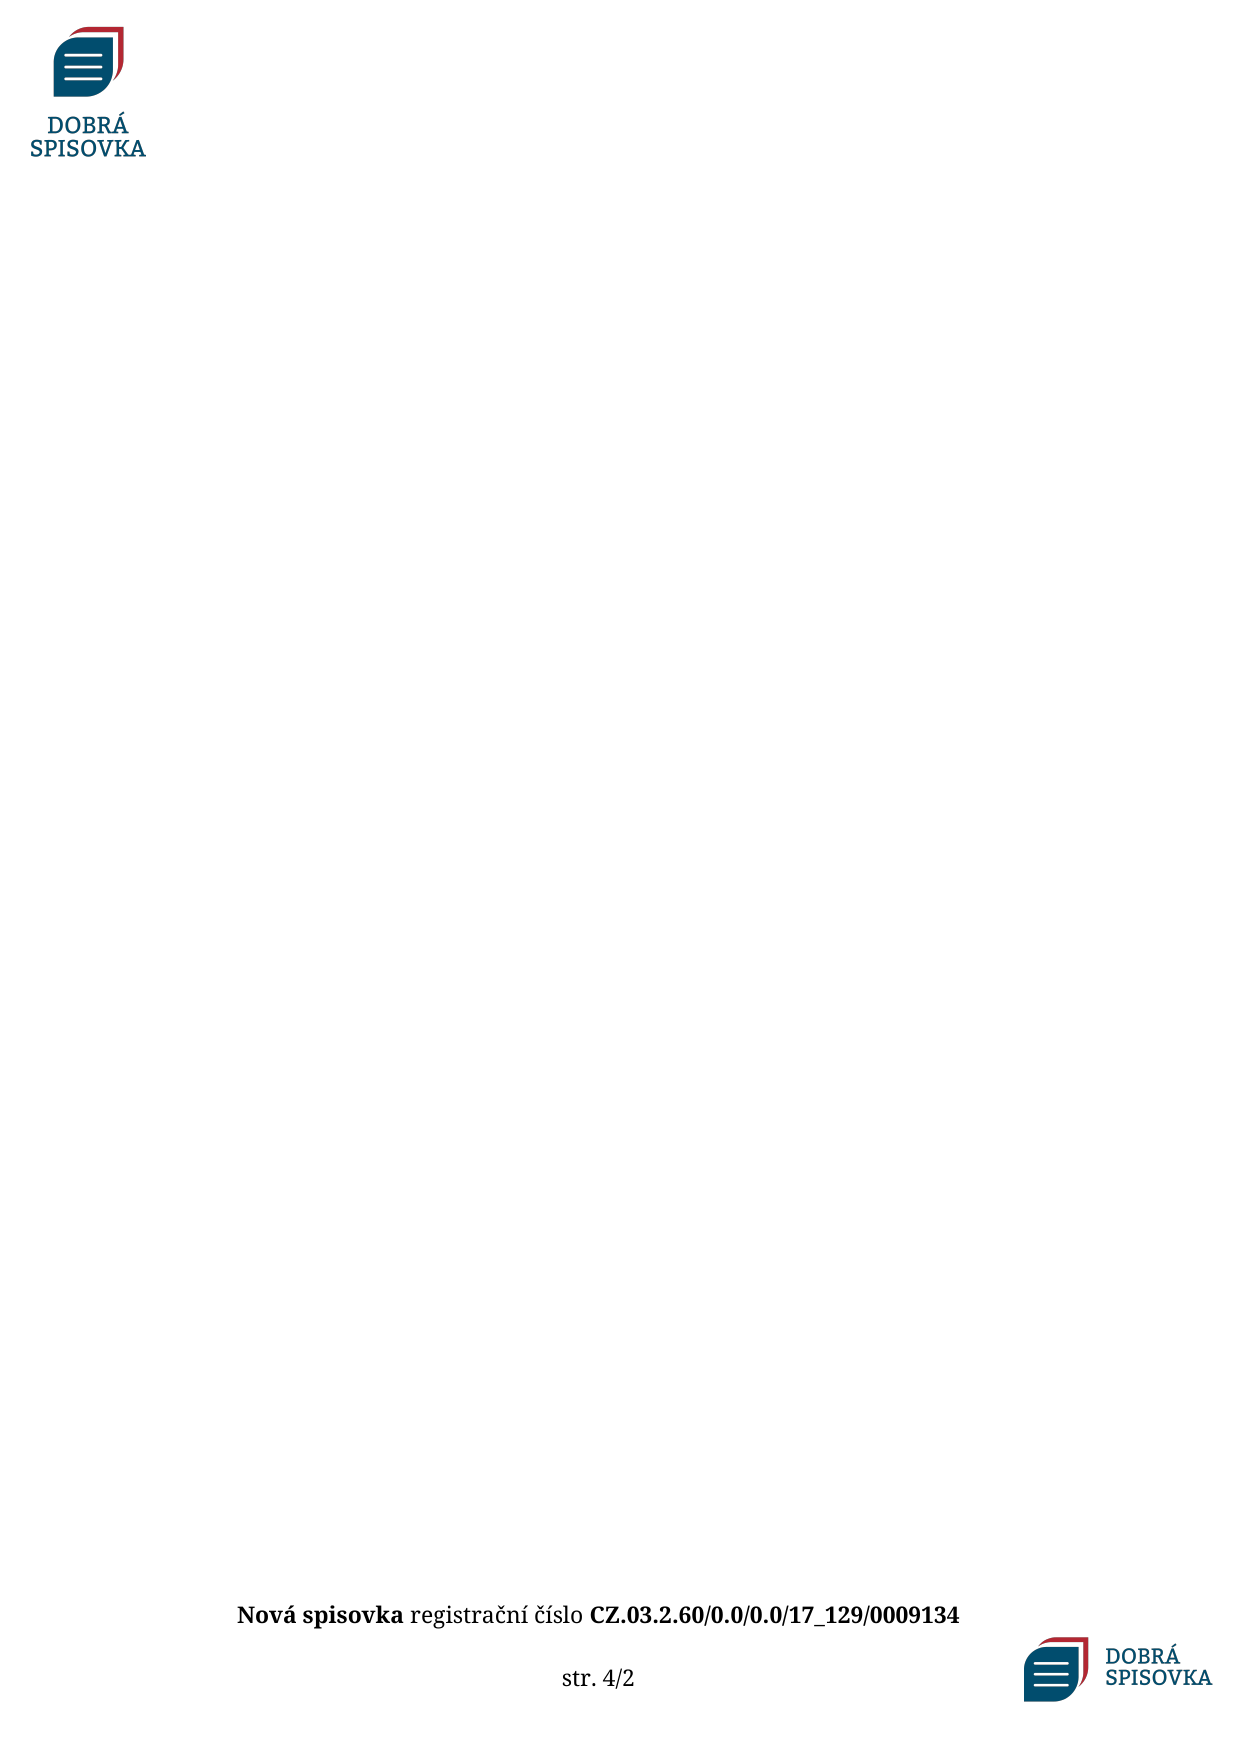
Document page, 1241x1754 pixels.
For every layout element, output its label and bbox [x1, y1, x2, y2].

picture [0, 2, 178, 180]
picture [992, 1610, 1240, 1729]
